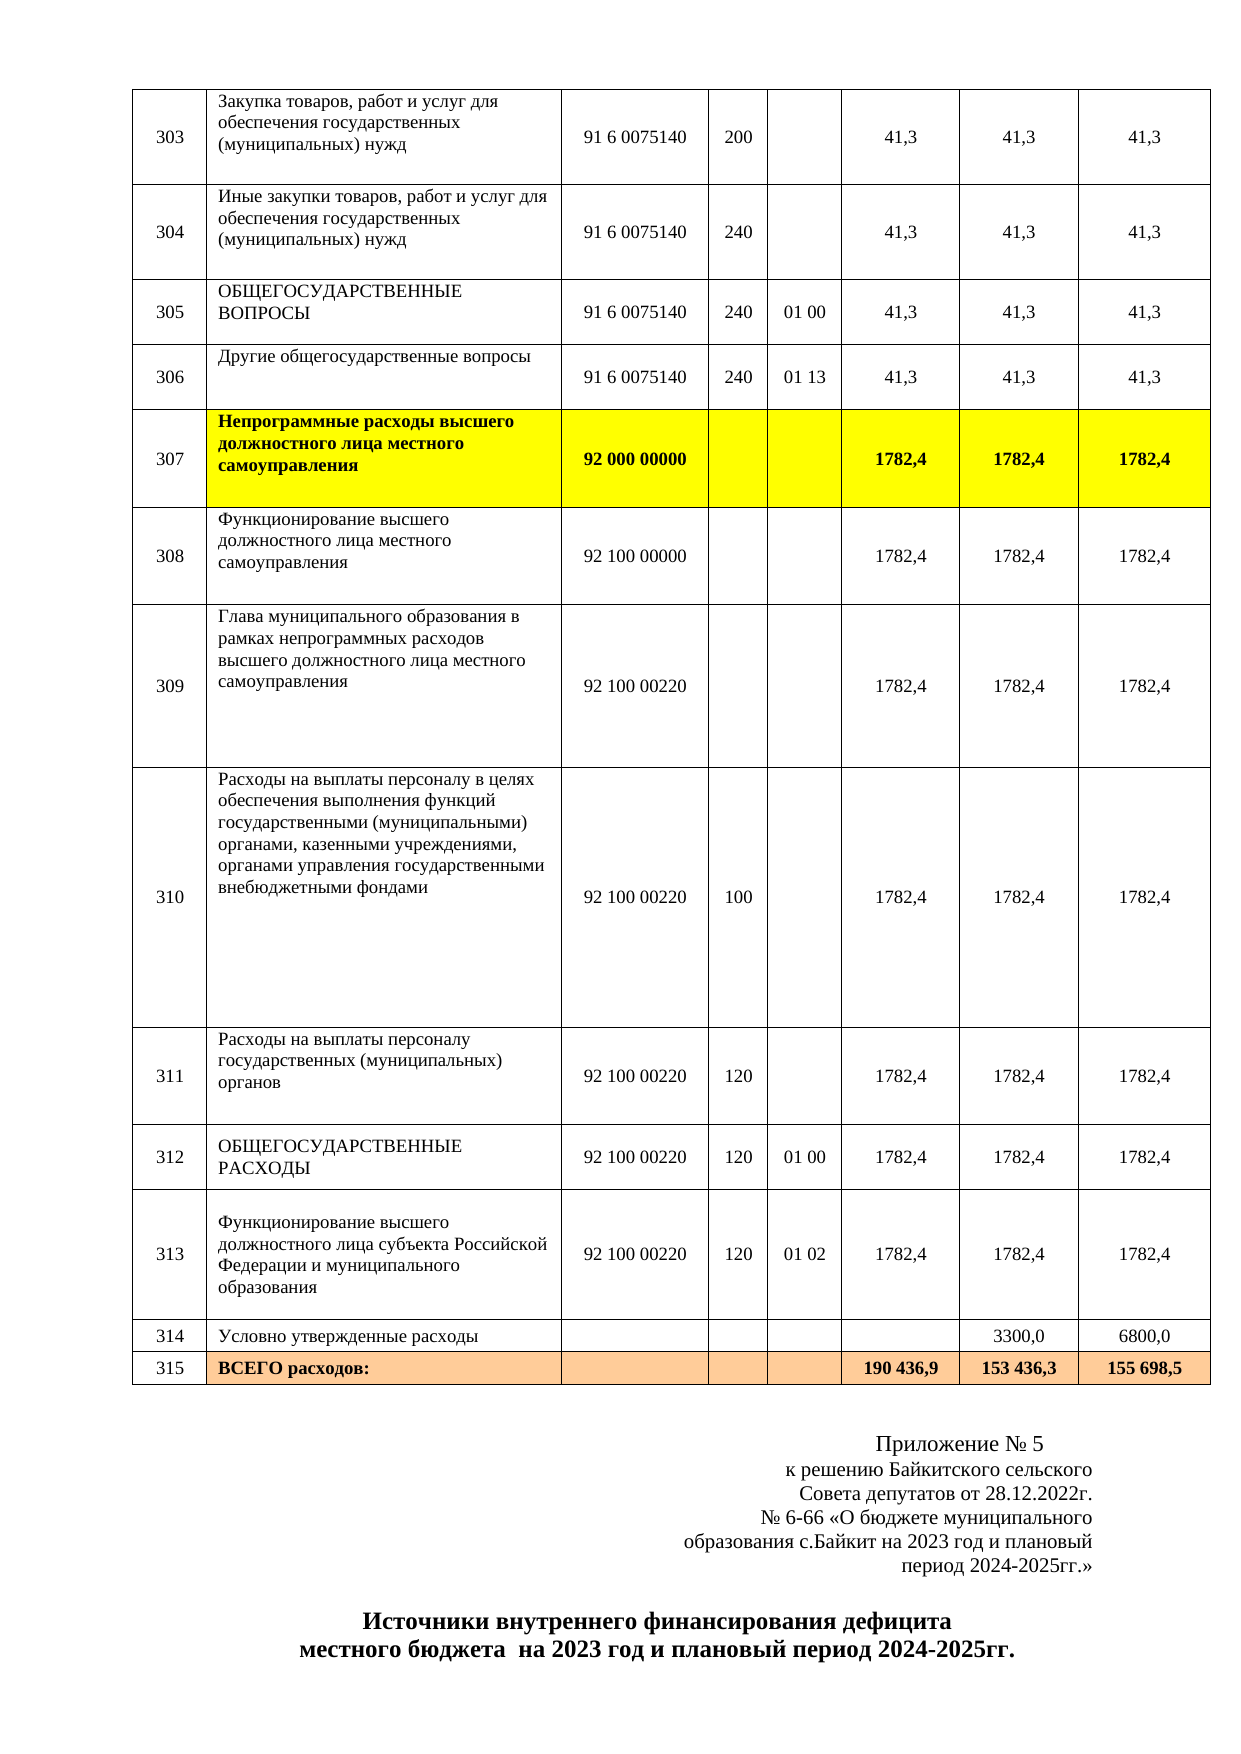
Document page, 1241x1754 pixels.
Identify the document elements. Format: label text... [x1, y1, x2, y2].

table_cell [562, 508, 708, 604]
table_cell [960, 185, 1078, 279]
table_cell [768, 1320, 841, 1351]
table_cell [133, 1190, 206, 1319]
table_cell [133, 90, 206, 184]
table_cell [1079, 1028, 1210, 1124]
text период 2024-2025гг.» [148, 1553, 1092, 1577]
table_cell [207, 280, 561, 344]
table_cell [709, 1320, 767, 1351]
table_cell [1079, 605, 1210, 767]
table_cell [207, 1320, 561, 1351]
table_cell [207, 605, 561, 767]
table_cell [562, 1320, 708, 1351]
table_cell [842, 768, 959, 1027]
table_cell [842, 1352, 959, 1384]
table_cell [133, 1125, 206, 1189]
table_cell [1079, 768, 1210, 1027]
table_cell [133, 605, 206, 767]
text местного бюджета на 2023 год и плановый период 2024-2025гг. [148, 1634, 1167, 1663]
text № 6-66 «О бюджете муниципального [148, 1505, 1092, 1529]
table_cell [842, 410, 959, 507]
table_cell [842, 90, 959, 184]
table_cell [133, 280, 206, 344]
text Приложение № 5 [148, 1430, 1092, 1457]
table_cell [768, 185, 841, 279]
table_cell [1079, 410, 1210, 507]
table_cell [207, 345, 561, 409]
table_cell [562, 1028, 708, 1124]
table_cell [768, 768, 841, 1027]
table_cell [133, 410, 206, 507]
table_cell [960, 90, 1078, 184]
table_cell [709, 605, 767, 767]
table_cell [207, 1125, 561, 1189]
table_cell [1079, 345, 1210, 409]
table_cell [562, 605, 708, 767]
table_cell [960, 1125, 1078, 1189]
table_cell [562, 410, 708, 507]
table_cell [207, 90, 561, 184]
text образования с.Байкит на 2023 год и плановый [148, 1529, 1092, 1553]
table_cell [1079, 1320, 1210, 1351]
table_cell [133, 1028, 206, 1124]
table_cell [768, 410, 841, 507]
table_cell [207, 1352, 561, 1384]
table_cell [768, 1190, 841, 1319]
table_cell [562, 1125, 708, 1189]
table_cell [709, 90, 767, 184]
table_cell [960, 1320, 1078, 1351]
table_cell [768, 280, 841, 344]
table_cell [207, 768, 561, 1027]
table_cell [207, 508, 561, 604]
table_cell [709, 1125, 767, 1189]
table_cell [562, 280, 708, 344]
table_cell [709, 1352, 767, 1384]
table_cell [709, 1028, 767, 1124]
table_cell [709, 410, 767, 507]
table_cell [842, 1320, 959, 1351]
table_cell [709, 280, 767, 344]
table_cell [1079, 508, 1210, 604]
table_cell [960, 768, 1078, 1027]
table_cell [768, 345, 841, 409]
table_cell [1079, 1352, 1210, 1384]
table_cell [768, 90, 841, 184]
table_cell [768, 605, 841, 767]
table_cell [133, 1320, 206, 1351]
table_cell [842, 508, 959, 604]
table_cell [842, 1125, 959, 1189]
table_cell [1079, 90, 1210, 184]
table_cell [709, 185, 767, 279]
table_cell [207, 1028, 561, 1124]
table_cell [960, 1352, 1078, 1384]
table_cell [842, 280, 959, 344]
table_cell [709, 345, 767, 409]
text к решению Байкитского сельского [148, 1457, 1092, 1481]
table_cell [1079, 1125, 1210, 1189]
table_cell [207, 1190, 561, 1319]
text Источники внутреннего финансирования дефицита [148, 1606, 1167, 1634]
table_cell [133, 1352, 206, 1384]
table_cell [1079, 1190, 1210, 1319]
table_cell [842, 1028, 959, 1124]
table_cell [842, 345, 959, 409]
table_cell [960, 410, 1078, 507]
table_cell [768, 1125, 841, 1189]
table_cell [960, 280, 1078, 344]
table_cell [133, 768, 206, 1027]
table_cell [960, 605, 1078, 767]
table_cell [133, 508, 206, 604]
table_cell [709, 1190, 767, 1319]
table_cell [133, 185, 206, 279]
text Совета депутатов от 28.12.2022г. [148, 1481, 1092, 1505]
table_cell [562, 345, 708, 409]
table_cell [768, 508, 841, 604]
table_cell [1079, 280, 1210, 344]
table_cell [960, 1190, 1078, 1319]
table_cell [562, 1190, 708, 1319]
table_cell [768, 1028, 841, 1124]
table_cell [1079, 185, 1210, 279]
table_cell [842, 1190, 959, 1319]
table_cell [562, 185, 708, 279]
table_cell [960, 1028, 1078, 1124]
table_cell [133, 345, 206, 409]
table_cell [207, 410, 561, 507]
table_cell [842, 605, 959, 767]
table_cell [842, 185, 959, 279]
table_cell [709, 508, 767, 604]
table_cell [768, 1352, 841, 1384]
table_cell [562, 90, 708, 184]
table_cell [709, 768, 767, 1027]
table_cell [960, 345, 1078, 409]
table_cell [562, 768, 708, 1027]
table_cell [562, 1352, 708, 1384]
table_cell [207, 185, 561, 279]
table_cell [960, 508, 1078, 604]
